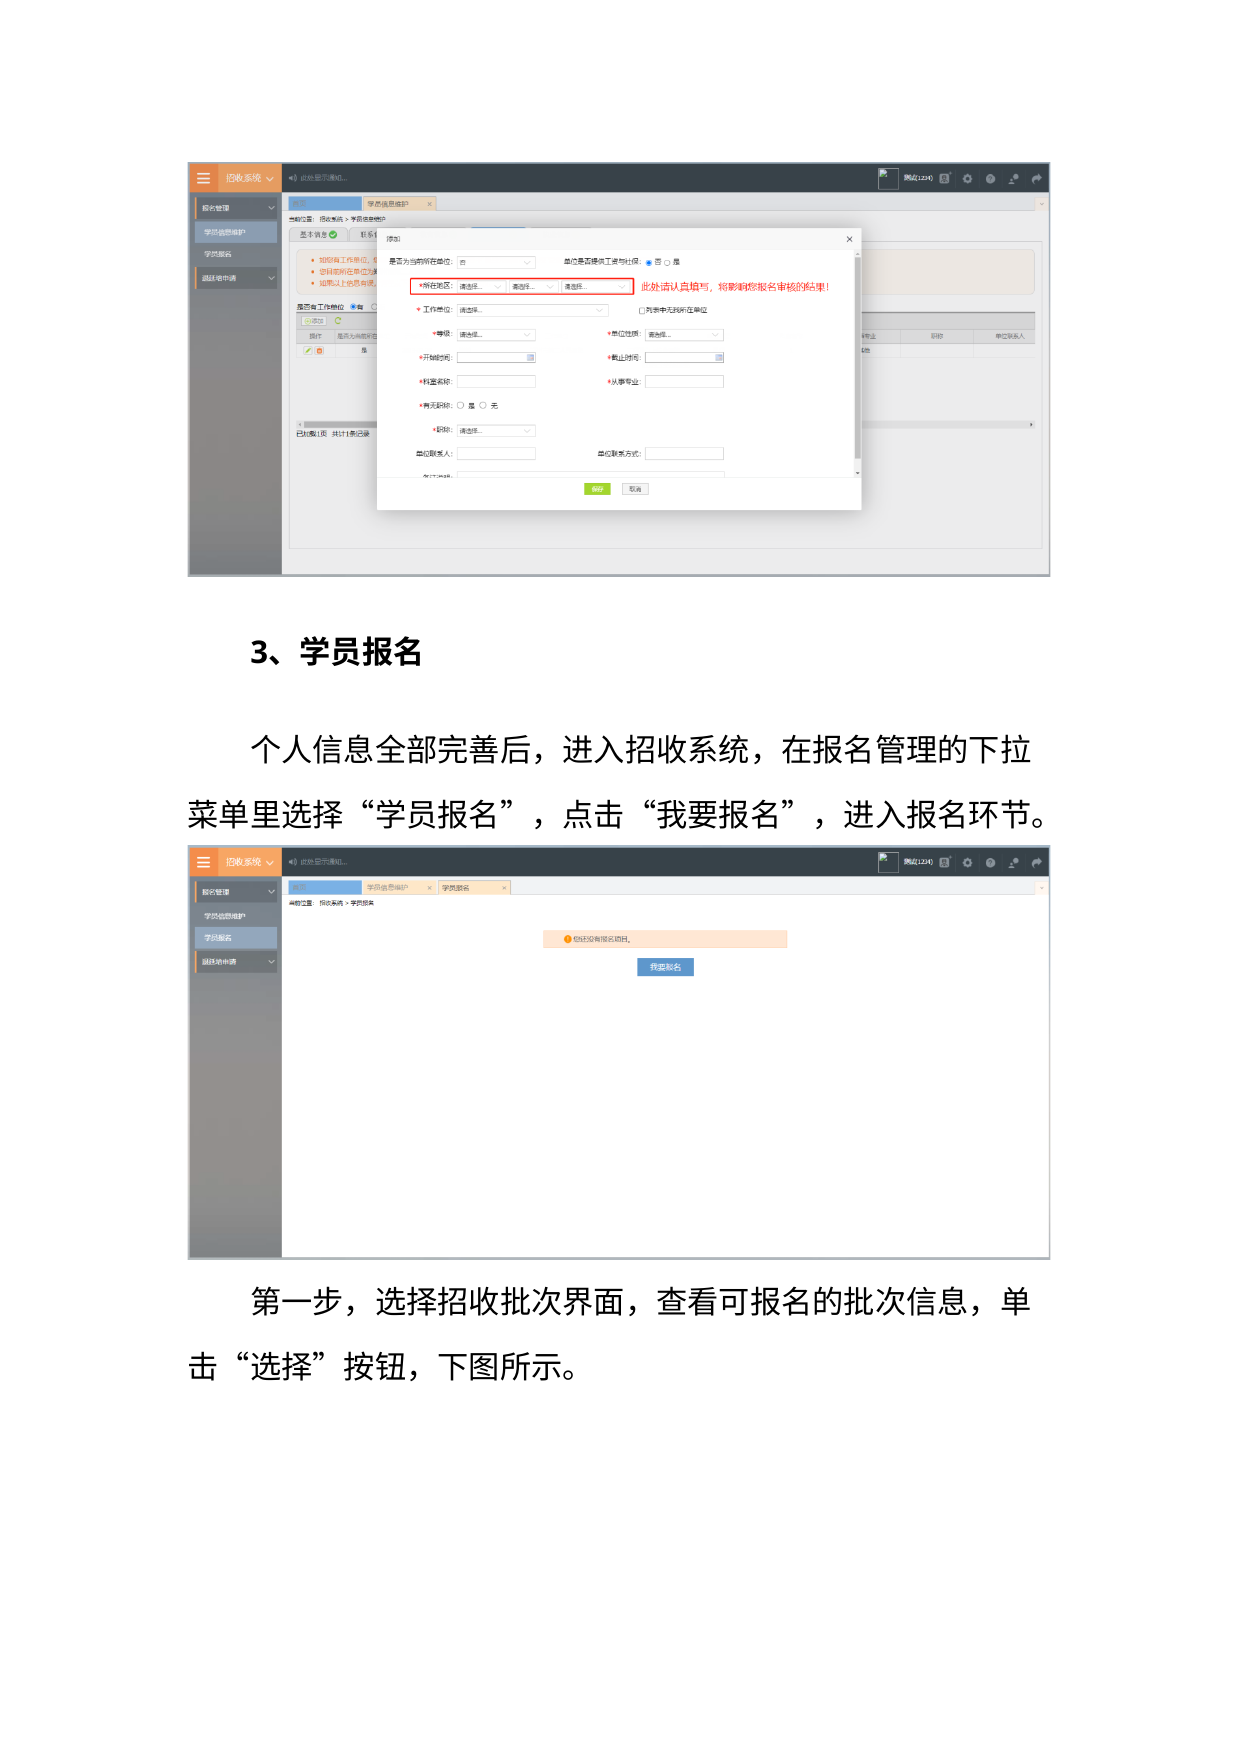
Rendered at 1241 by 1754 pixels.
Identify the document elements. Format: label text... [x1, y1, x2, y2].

subtitle 3、学员报名 [187, 617, 1053, 682]
text 第一步，选择招收批次界面，查看可报名的批次信息，单击“选择”按钮，下图所示。 [187, 1268, 1053, 1398]
picture [187, 845, 1051, 1260]
text 个人信息全部完善后，进入招收系统，在报名管理的下拉菜单里选择“学员报名”，点击“我要报名”，进入报名环节。 [187, 715, 1053, 845]
picture [187, 162, 1051, 577]
